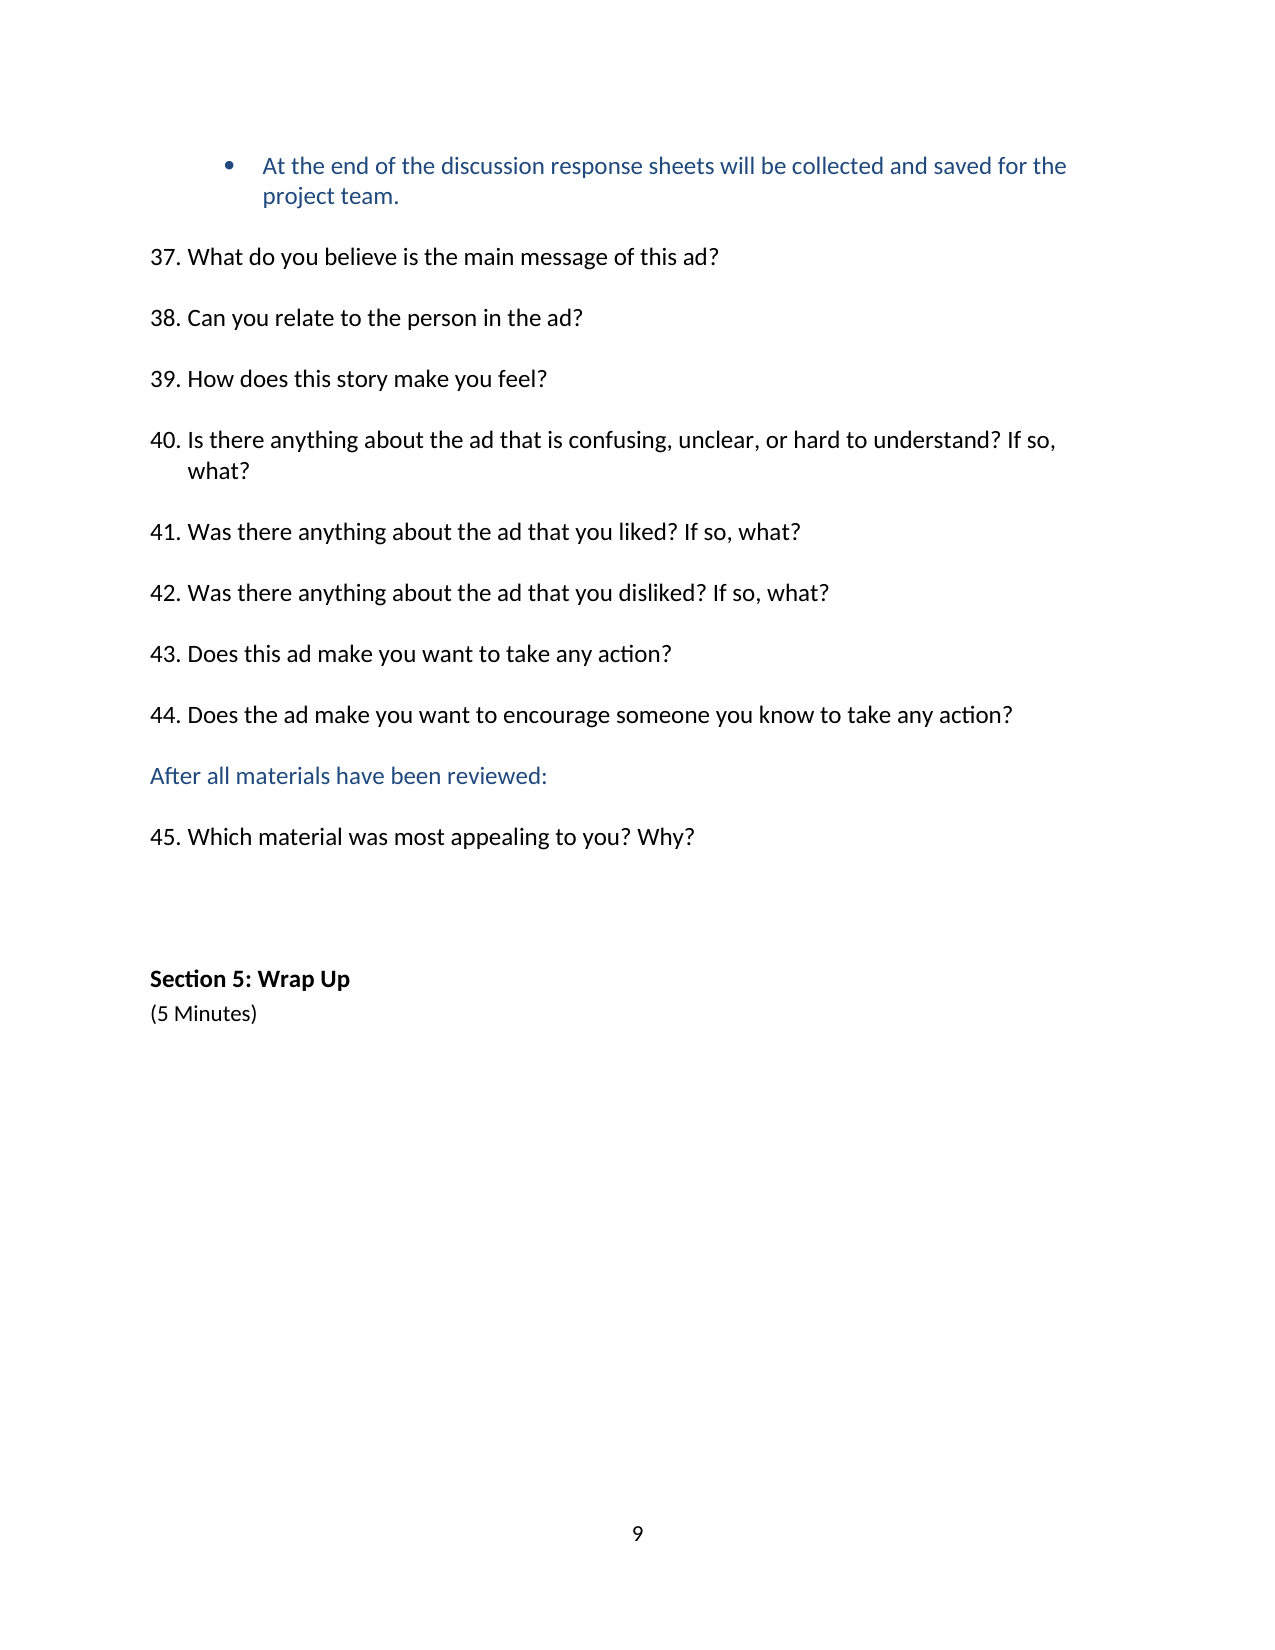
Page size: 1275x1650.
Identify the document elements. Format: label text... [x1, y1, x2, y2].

list Which material was most appealing to you? Why? [150, 821, 1125, 852]
list Is there anything about the ad that is confusing, unclear, or hard to understand? If so, what? [150, 425, 1125, 486]
list Can you relate to the person in the ad? [150, 303, 1125, 333]
text After all materials have been reviewed: [150, 760, 1125, 791]
list Does the ad make you want to encourage someone you know to take any action? [150, 699, 1125, 730]
text Section 5: Wrap Up [150, 964, 1125, 994]
list Was there anything about the ad that you liked? If so, what? [150, 516, 1125, 547]
list What do you believe is the main message of this ad? [150, 242, 1125, 272]
text (5 Minutes) [150, 999, 1125, 1027]
list At the end of the discussion response sheets will be collected and saved for the project team. [225, 150, 1125, 211]
list Was there anything about the ad that you disliked? If so, what? [150, 577, 1125, 608]
list Does this ad make you want to take any action? [150, 638, 1125, 669]
list How does this story make you feel? [150, 364, 1125, 394]
